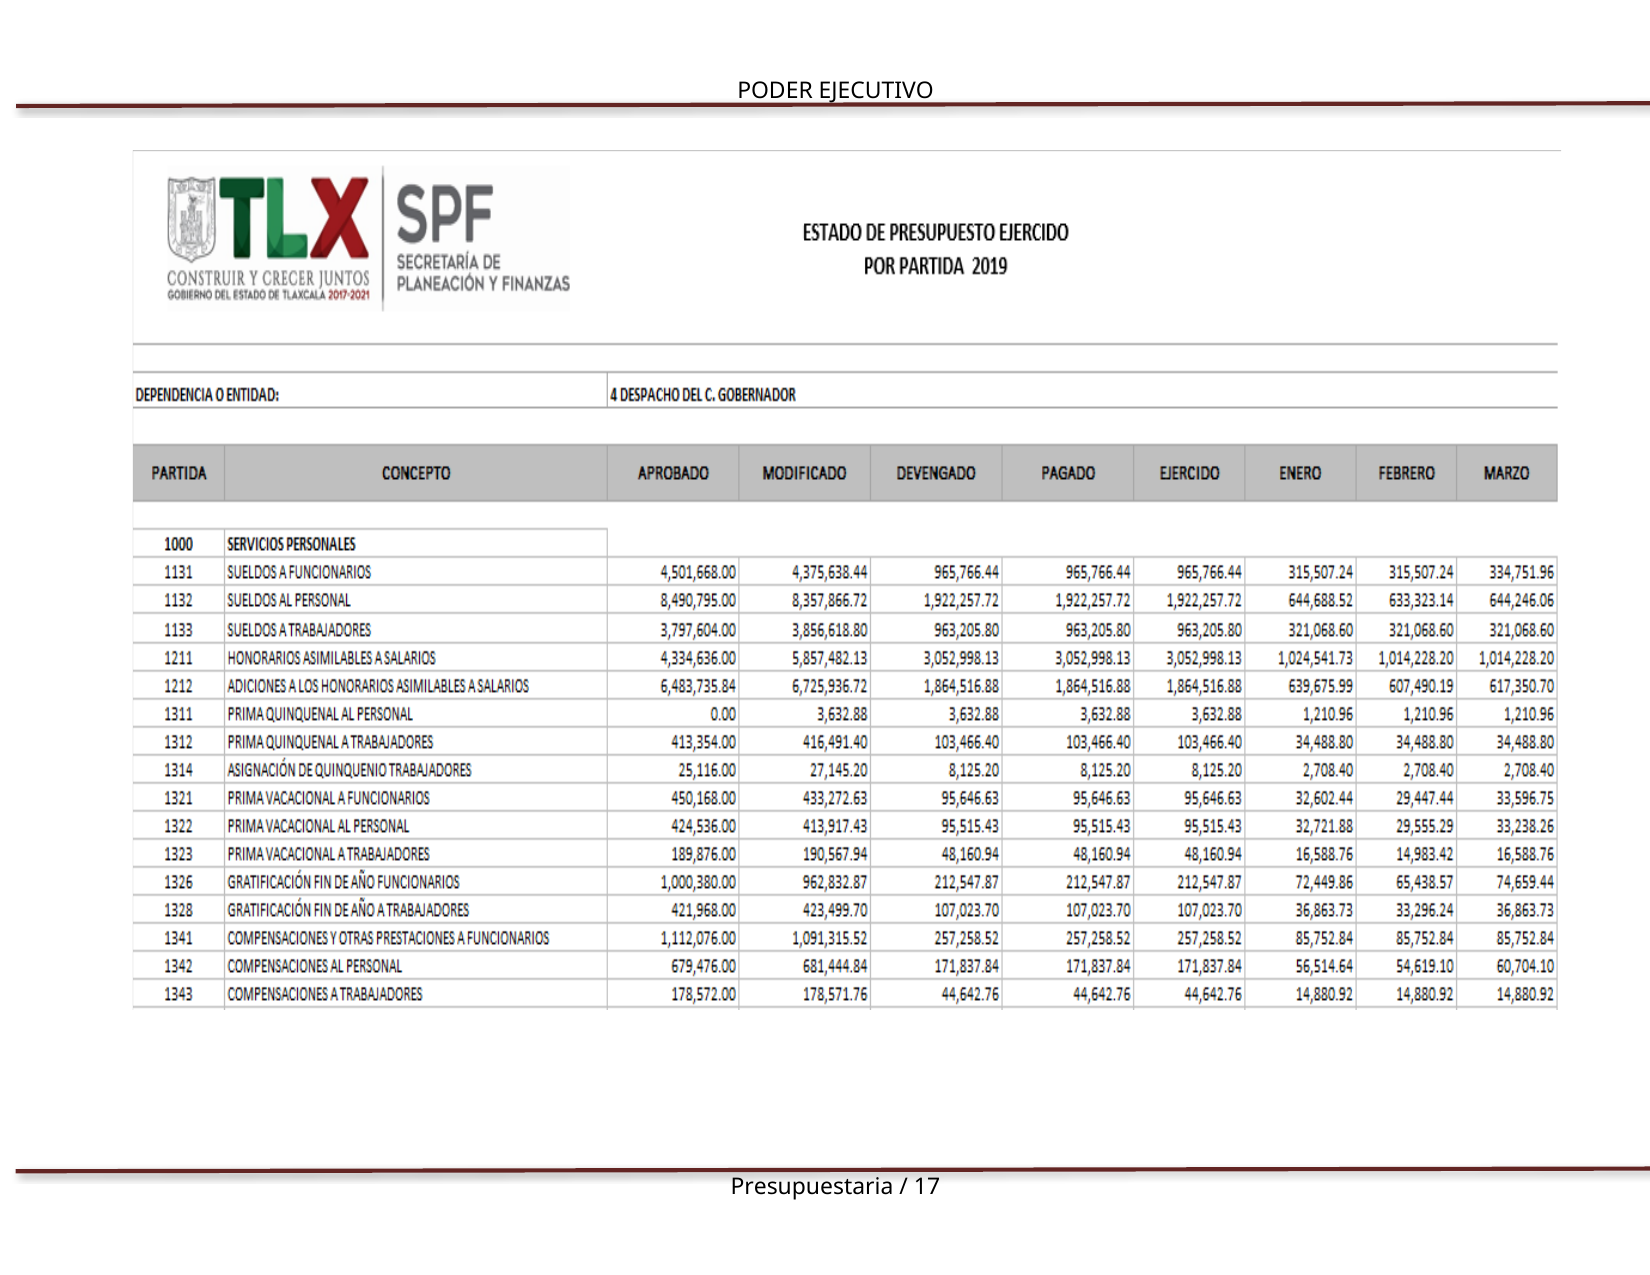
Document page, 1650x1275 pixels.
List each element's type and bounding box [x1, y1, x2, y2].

picture [132, 150, 1562, 1010]
